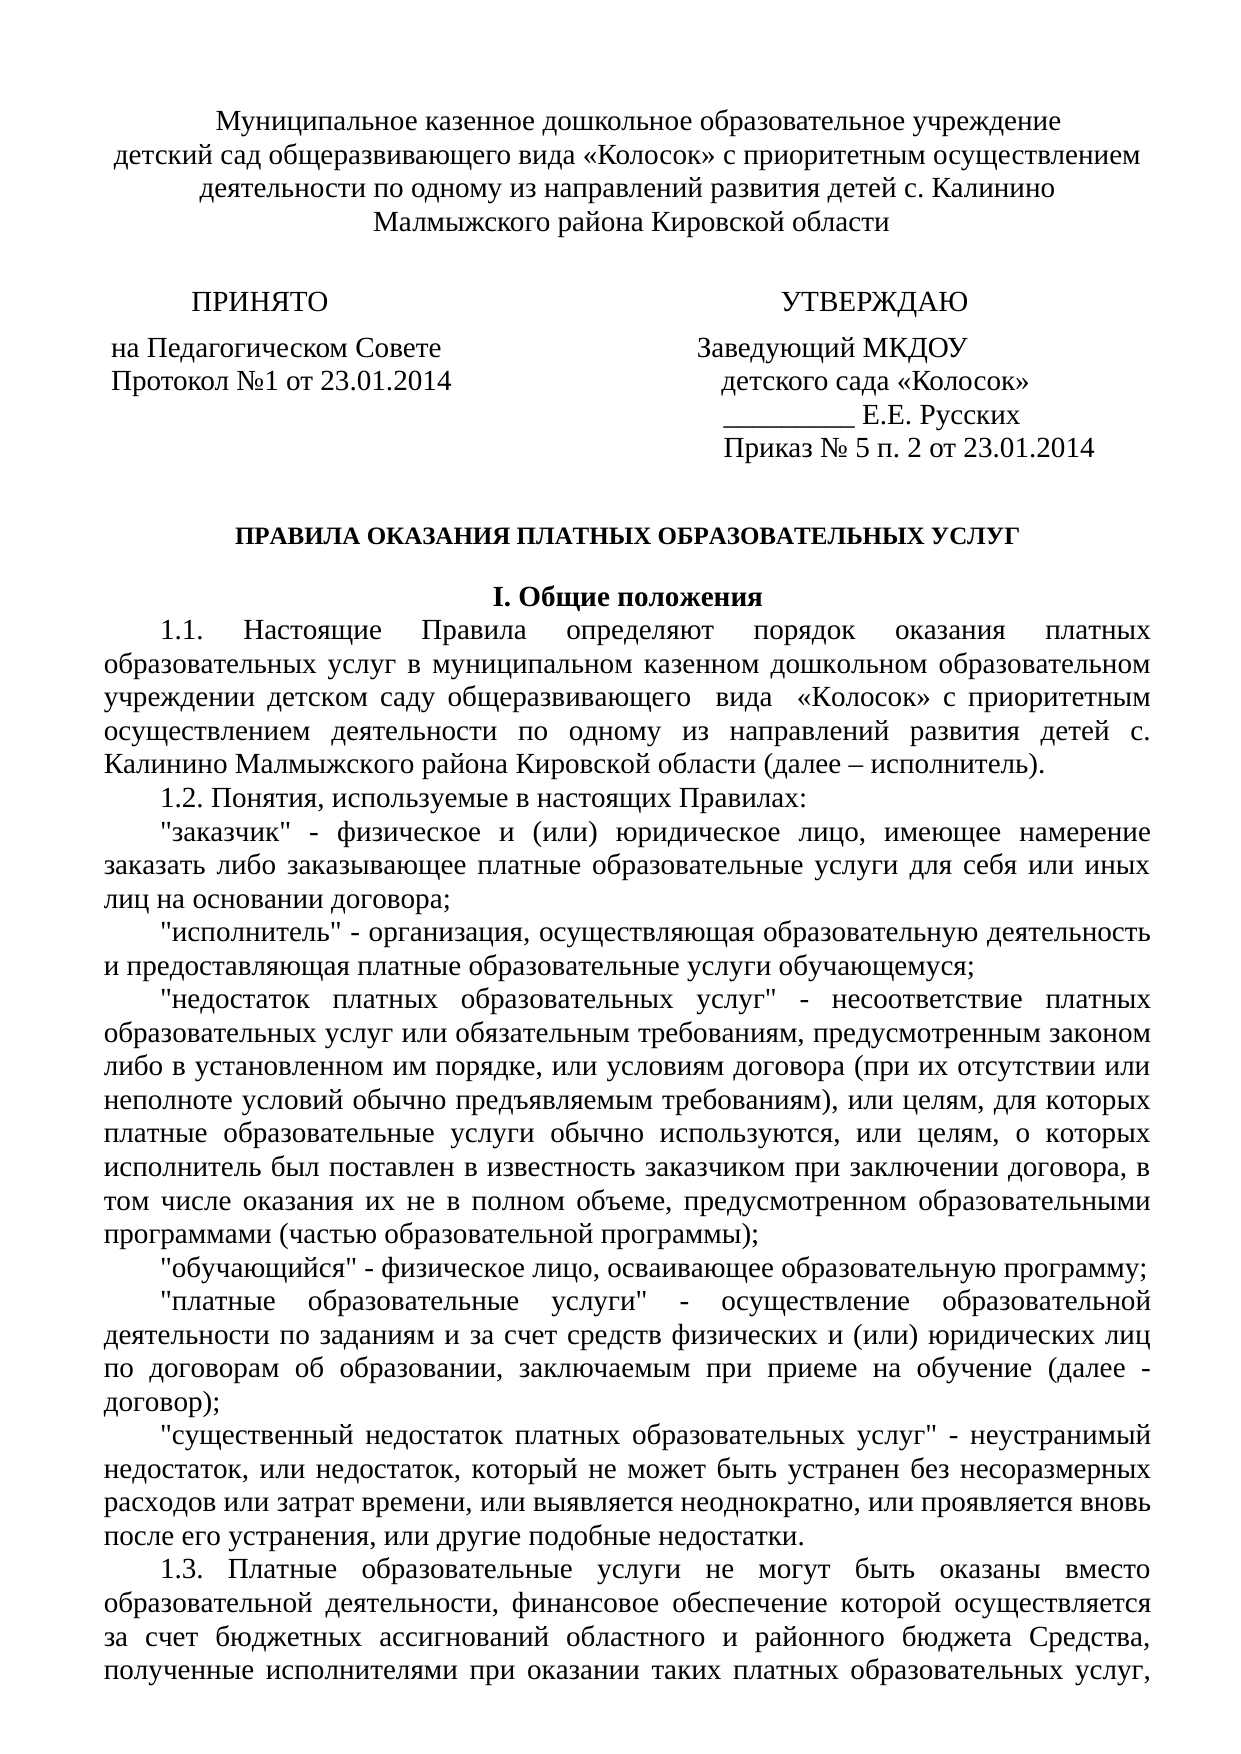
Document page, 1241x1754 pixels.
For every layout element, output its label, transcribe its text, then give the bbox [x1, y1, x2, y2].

text Протокол №1 от 23.01.2014 детского сада «Колосок» [103, 363, 1152, 397]
text 1.1. Настоящие Правила определяют порядок оказания платных образовательных услуг в муниципальном казенном дошкольном образовательном учреждении детском саду общеразвивающего вида «Колосок» с приоритетным осуществлением деятельности по одному из направлений развития детей с. Калинино Малмыжского района Кировской области (далее – исполнитель). [103, 612, 1152, 780]
text "заказчик" - физическое и (или) юридическое лицо, имеющее намерение заказать либо заказывающее платные образовательные услуги для себя или иных лиц на основании договора; [103, 814, 1152, 914]
text на Педагогическом Совете Заведующий МКДОУ [103, 330, 1152, 363]
text "существенный недостаток платных образовательных услуг" - неустранимый недостаток, или недостаток, который не может быть устранен без несоразмерных расходов или затрат времени, или выявляется неоднократно, или проявляется вновь после его устранения, или другие подобные недостатки. [103, 1417, 1152, 1552]
text Малмыжского района Кировской области [103, 204, 1152, 238]
text "платные образовательные услуги" - осуществление образовательной деятельности по заданиям и за счет средств физических и (или) юридических лиц по договорам об образовании, заключаемым при приеме на обучение (далее - договор); [103, 1283, 1152, 1417]
text "обучающийся" - физическое лицо, осваивающее образовательную программу; [103, 1250, 1152, 1283]
text ПРАВИЛА ОКАЗАНИЯ ПЛАТНЫХ ОБРАЗОВАТЕЛЬНЫХ УСЛУГ [103, 521, 1152, 550]
text Приказ № 5 п. 2 от 23.01.2014 [103, 430, 1152, 464]
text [103, 1552, 1152, 1686]
text ПРИНЯТО УТВЕРЖДАЮ [103, 284, 1152, 317]
text "недостаток платных образовательных услуг" - несоответствие платных образовательных услуг или обязательным требованиям, предусмотренным законом либо в установленном им порядке, или условиям договора (при их отсутствии или неполноте условий обычно предъявляемым требованиям), или целям, для которых платные образовательные услуги обычно используются, или целям, о которых исполнитель был поставлен в известность заказчиком при заключении договора, в том числе оказания их не в полном объеме, предусмотренном образовательными программами (частью образовательной программы); [103, 981, 1152, 1250]
text Муниципальное казенное дошкольное образовательное учреждение [103, 103, 1152, 137]
text _________ Е.Е. Русских [103, 397, 1152, 430]
text 1.2. Понятия, используемые в настоящих Правилах: [103, 780, 1152, 814]
text I. Общие положения [103, 579, 1152, 612]
text детский сад общеразвивающего вида «Колосок» с приоритетным осуществлением деятельности по одному из направлений развития детей с. Калинино [103, 137, 1152, 204]
text "исполнитель" - организация, осуществляющая образовательную деятельность и предоставляющая платные образовательные услуги обучающемуся; [103, 914, 1152, 981]
